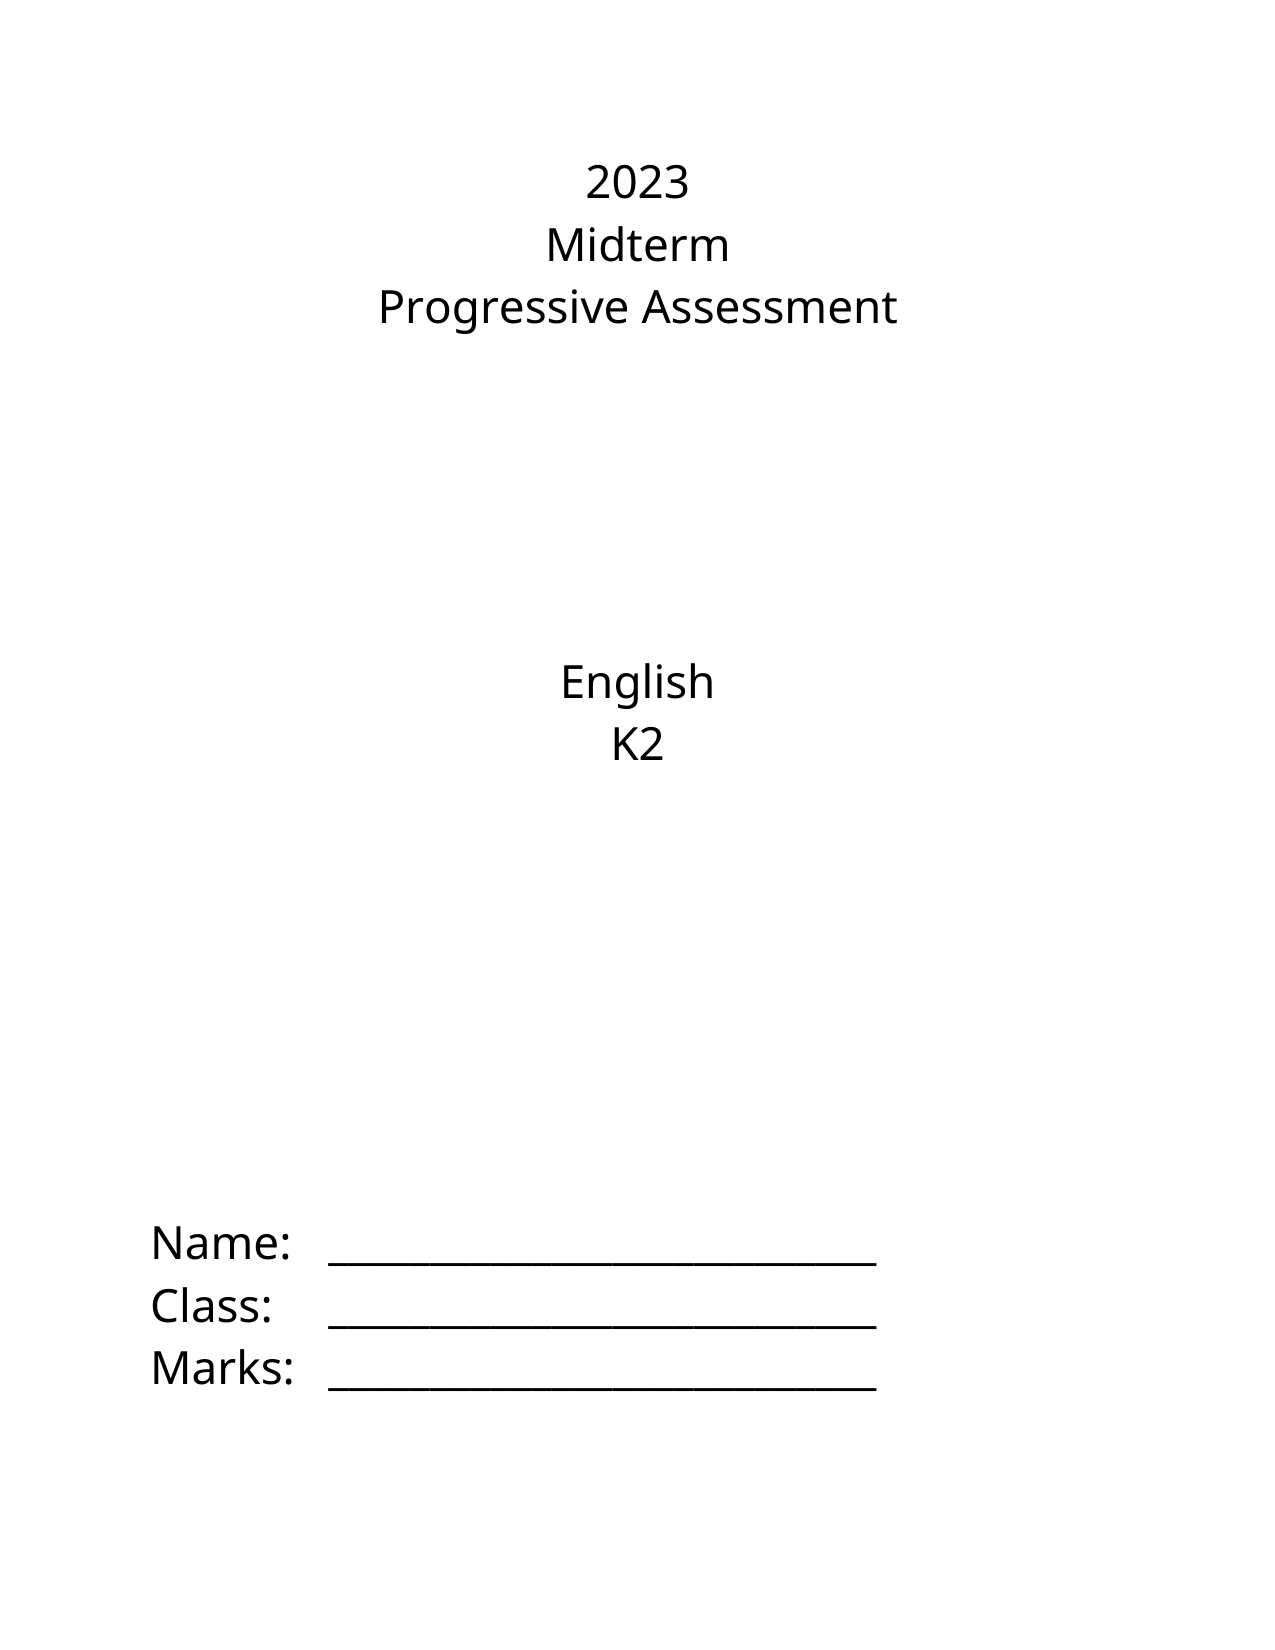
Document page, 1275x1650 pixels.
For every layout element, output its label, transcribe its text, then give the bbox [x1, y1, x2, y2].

text Midterm [150, 212, 1125, 275]
text K2 [150, 712, 1125, 774]
text Marks: ___________________________ [150, 1336, 1125, 1398]
text 2023 [150, 150, 1125, 212]
text Progressive Assessment [150, 275, 1125, 337]
text Class: ___________________________ [150, 1273, 1125, 1336]
text Name: ___________________________ [150, 1211, 1125, 1273]
text English [150, 649, 1125, 712]
